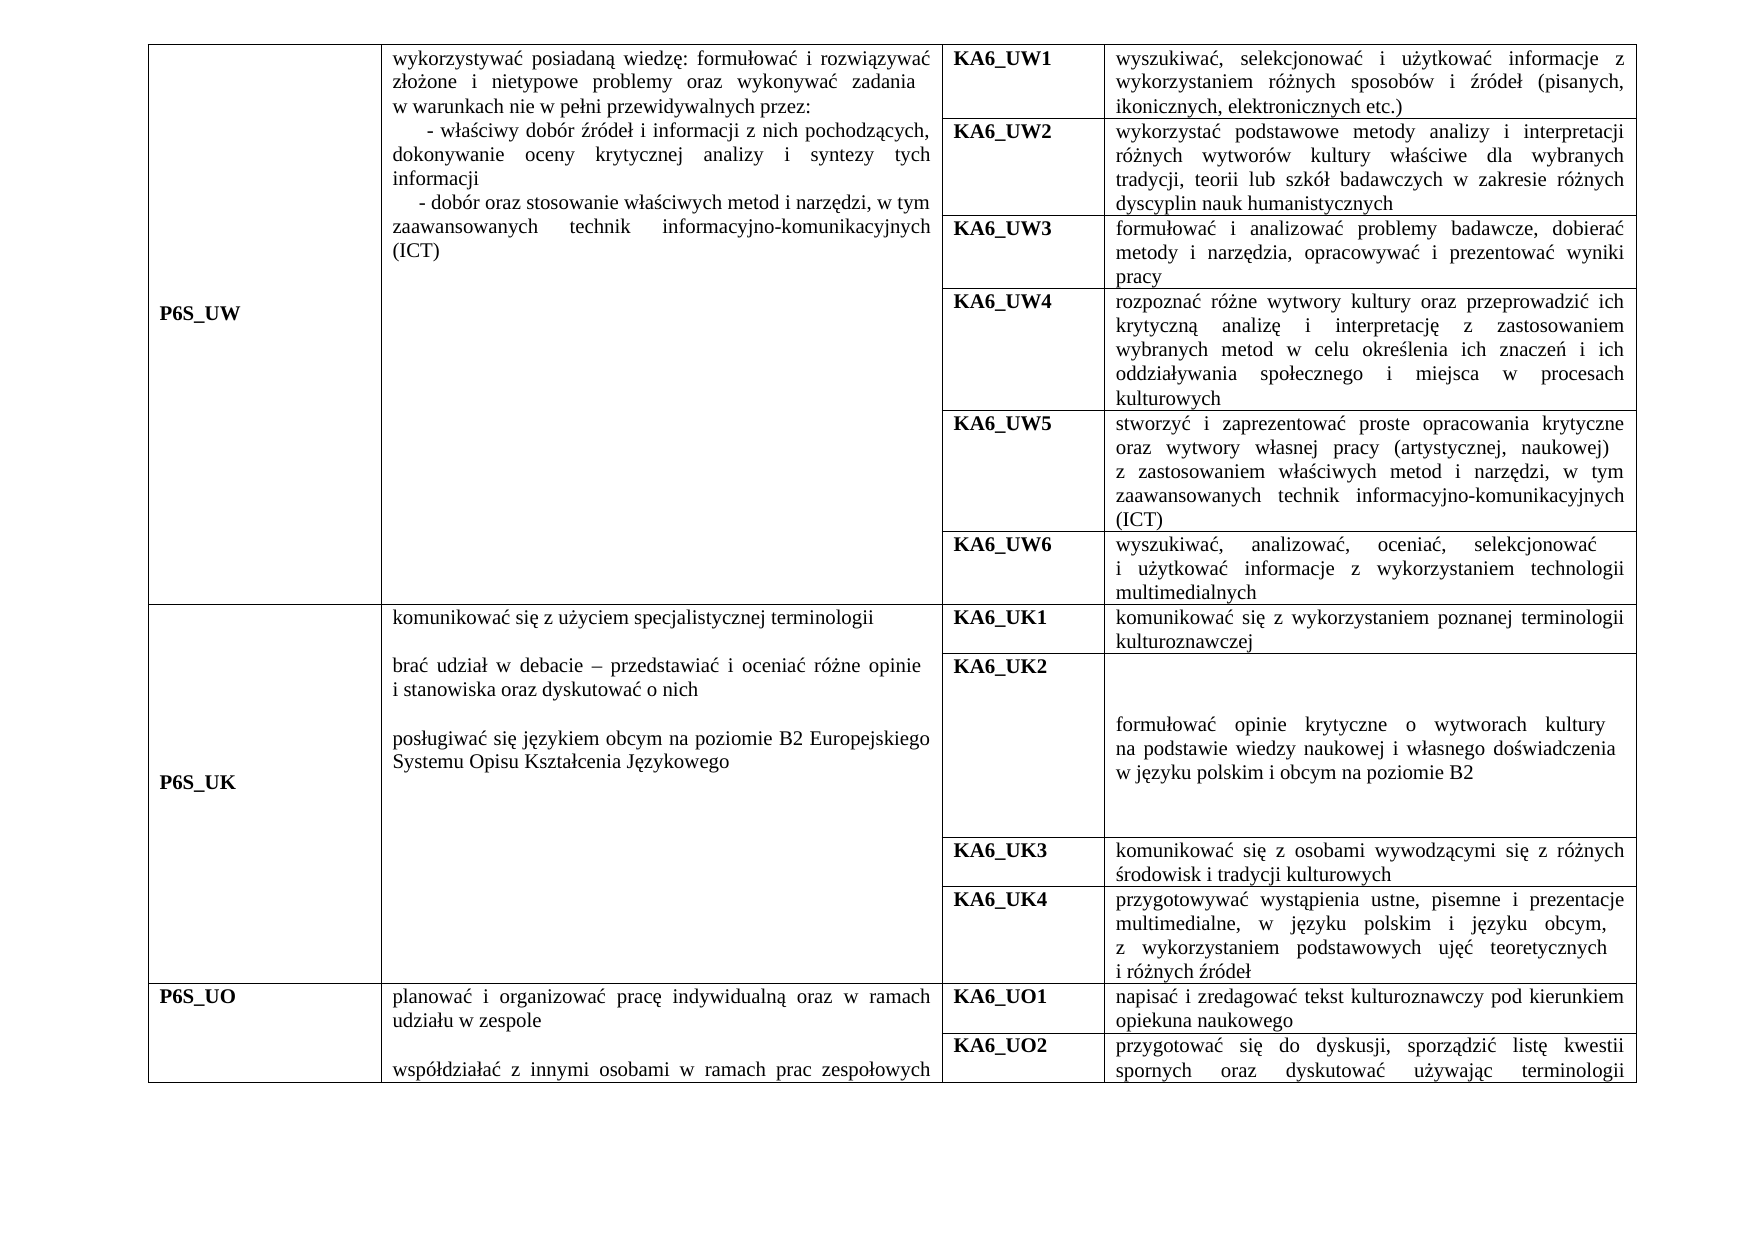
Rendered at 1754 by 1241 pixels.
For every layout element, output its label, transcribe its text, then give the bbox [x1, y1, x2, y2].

table_cell wykorzystać podstawowe metody analizy i interpretacji różnych wytworów kultury właściwe dla wybranych tradycji, teorii lub szkół badawczych w zakresie różnych dyscyplin nauk humanistycznych [1105, 119, 1636, 215]
table_cell formułować i analizować problemy badawcze, dobierać metody i narzędzia, opracowywać i prezentować wyniki pracy [1105, 216, 1636, 288]
table_cell wyszukiwać, selekcjonować i użytkować informacje z wykorzystaniem różnych sposobów i źródeł (pisanych, ikonicznych, elektronicznych etc.) [1105, 45, 1636, 118]
table_cell formułować opinie krytyczne o wytworach kultury na podstawie wiedzy naukowej i własnego doświadczenia w języku polskim i obcym na poziomie B2 [1105, 654, 1636, 837]
table_cell KA6_UW5 [943, 411, 1104, 531]
table_cell P6S_UO [149, 984, 381, 1082]
table_cell KA6_UW1 [943, 45, 1104, 118]
table_cell wyszukiwać, analizować, oceniać, selekcjonować i użytkować informacje z wykorzystaniem technologii multimedialnych [1105, 532, 1636, 604]
table_cell komunikować się z osobami wywodzącymi się z różnych środowisk i tradycji kulturowych [1105, 838, 1636, 886]
table_cell komunikować się z użyciem specjalistycznej terminologii brać udział w debacie – przedstawiać i oceniać różne opinie i stanowiska oraz dyskutować o nich posługiwać się językiem obcym na poziomie B2 Europejskiego Systemu Opisu Kształcenia Językowego [382, 605, 942, 983]
table_cell KA6_UO1 [943, 984, 1104, 1032]
table_cell planować i organizować pracę indywidualną oraz w ramach udziału w zespole współdziałać z innymi osobami w ramach prac zespołowych (także o charakterze interdyscyplinarnym) [382, 984, 942, 1082]
table_cell KA6_UW3 [943, 216, 1104, 288]
table_cell wykorzystywać posiadaną wiedzę: formułować i rozwiązywać złożone i nietypowe problemy oraz wykonywać zadania w warunkach nie w pełni przewidywalnych przez: - właściwy dobór źródeł i informacji z nich pochodzących, dokonywanie oceny krytycznej analizy i syntezy tych informacji - dobór oraz stosowanie właściwych metod i narzędzi, w tym zaawansowanych technik informacyjno-komunikacyjnych (ICT) [382, 45, 942, 604]
table_cell KA6_UO2 [943, 1034, 1104, 1082]
table_cell KA6_UW4 [943, 289, 1104, 409]
table_cell KA6_UW6 [943, 532, 1104, 604]
table_cell KA6_UK2 [943, 654, 1104, 837]
table_cell P6S_UW [149, 45, 381, 604]
table_cell KA6_UK4 [943, 887, 1104, 983]
table_cell komunikować się z wykorzystaniem poznanej terminologii kulturoznawczej [1105, 605, 1636, 653]
table_cell P6S_UK [149, 605, 381, 983]
table_cell napisać i zredagować tekst kulturoznawczy pod kierunkiem opiekuna naukowego [1105, 984, 1636, 1032]
table_cell KA6_UK1 [943, 605, 1104, 653]
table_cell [1105, 1034, 1636, 1082]
table_cell KA6_UW2 [943, 119, 1104, 215]
table_cell KA6_UK3 [943, 838, 1104, 886]
table_cell rozpoznać różne wytwory kultury oraz przeprowadzić ich krytyczną analizę i interpretację z zastosowaniem wybranych metod w celu określenia ich znaczeń i ich oddziaływania społecznego i miejsca w procesach kulturowych [1105, 289, 1636, 409]
table_cell przygotowywać wystąpienia ustne, pisemne i prezentacje multimedialne, w języku polskim i języku obcym, z wykorzystaniem podstawowych ujęć teoretycznych i różnych źródeł [1105, 887, 1636, 983]
table_cell stworzyć i zaprezentować proste opracowania krytyczne oraz wytwory własnej pracy (artystycznej, naukowej) z zastosowaniem właściwych metod i narzędzi, w tym zaawansowanych technik informacyjno-komunikacyjnych (ICT) [1105, 411, 1636, 531]
